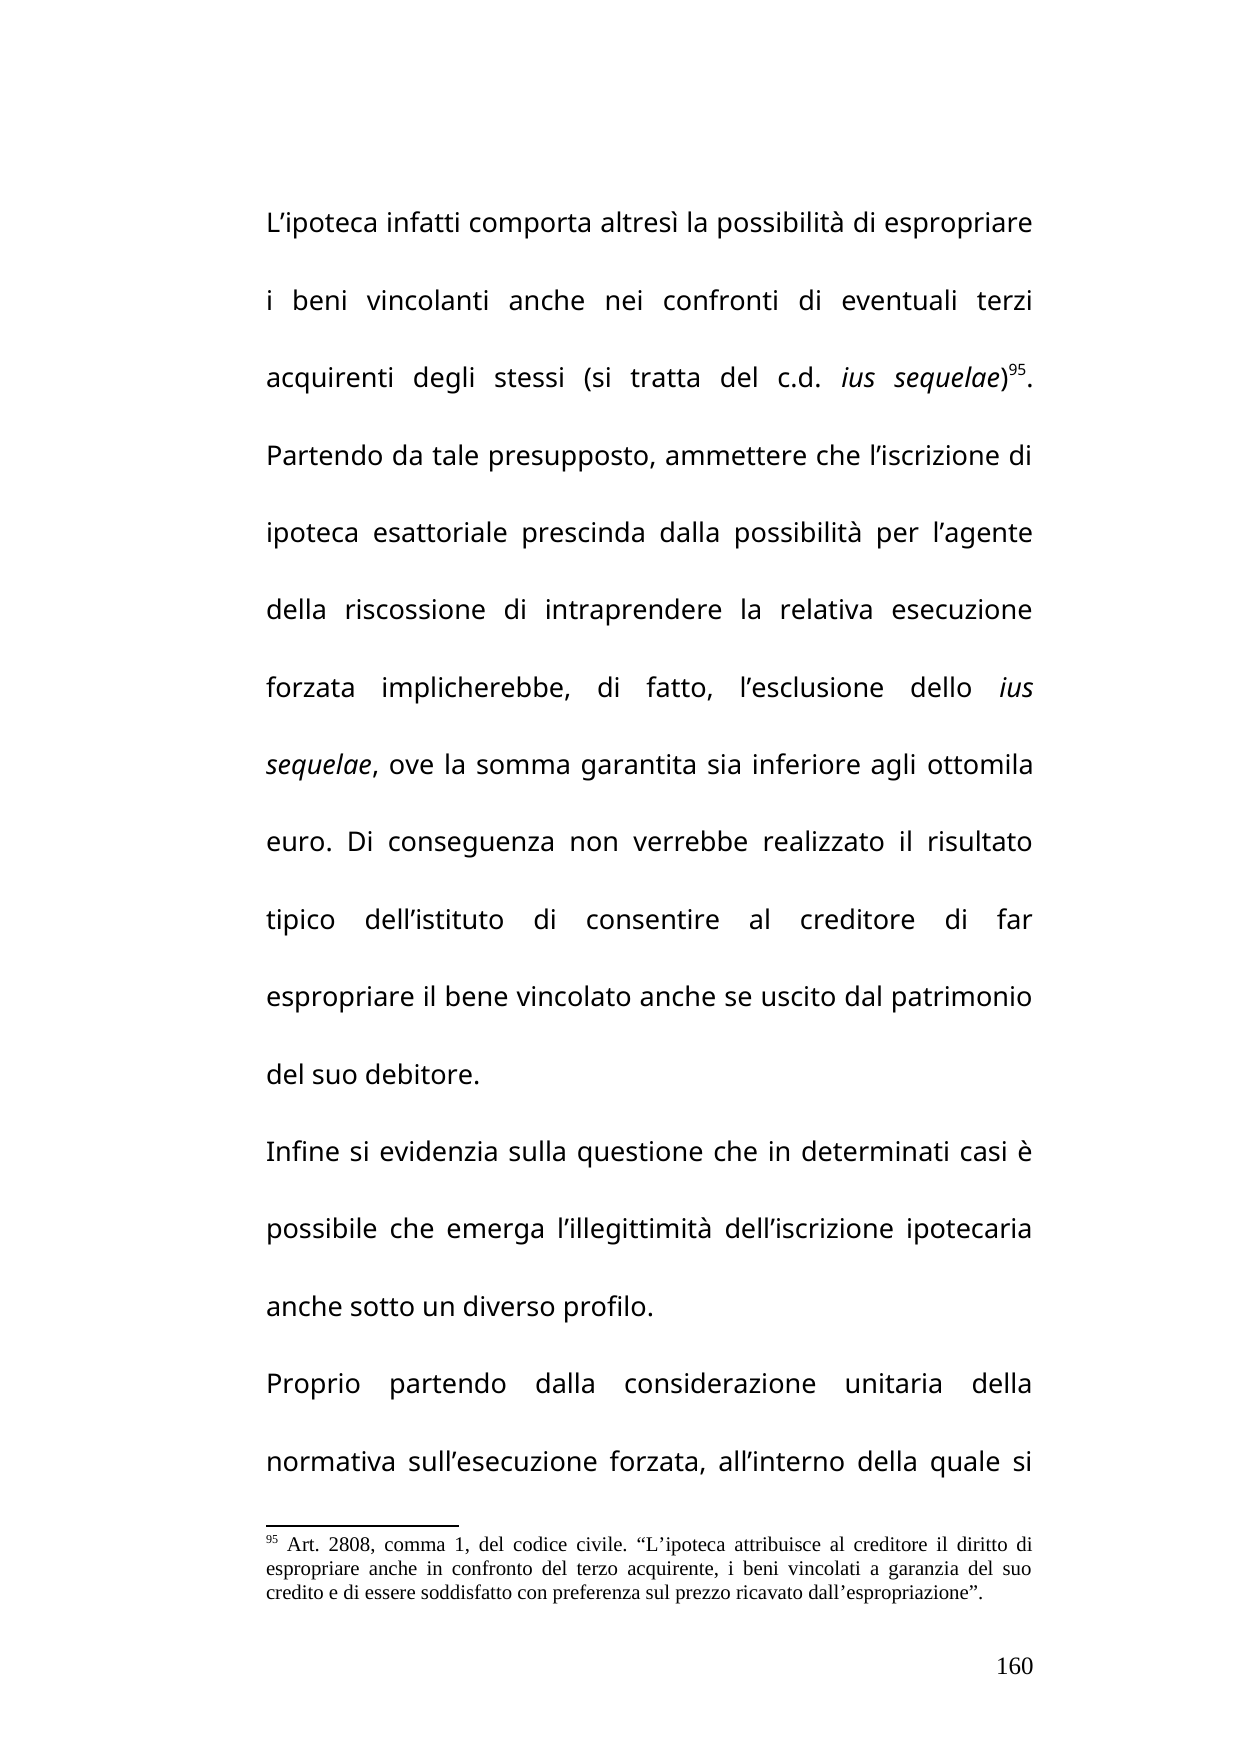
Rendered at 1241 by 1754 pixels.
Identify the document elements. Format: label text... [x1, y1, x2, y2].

text Infine si evidenzia sulla questione che in determinati casi è possibile che emerga l’illegittimità dell’iscrizione ipotecaria anche sotto un diverso profilo. [266, 1132, 1033, 1324]
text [266, 1365, 1033, 1479]
text L’ipoteca infatti comporta altresì la possibilità di espropriare i beni vincolanti anche nei confronti di eventuali terzi acquirenti degli stessi (si tratta del c.d. ius sequelae). Partendo da tale presupposto, ammettere che l’iscrizione di ipoteca esattoriale prescinda dalla possibilità per l’agente della riscossione di intraprendere la relativa esecuzione forzata implicherebbe, di fatto, l’esclusione dello ius sequelae, ove la somma garantita sia inferiore agli ottomila euro. Di conseguenza non verrebbe realizzato il risultato tipico dell’istituto di consentire al creditore di far espropriare il bene vincolato anche se uscito dal patrimonio del suo debitore. [266, 204, 1033, 1092]
